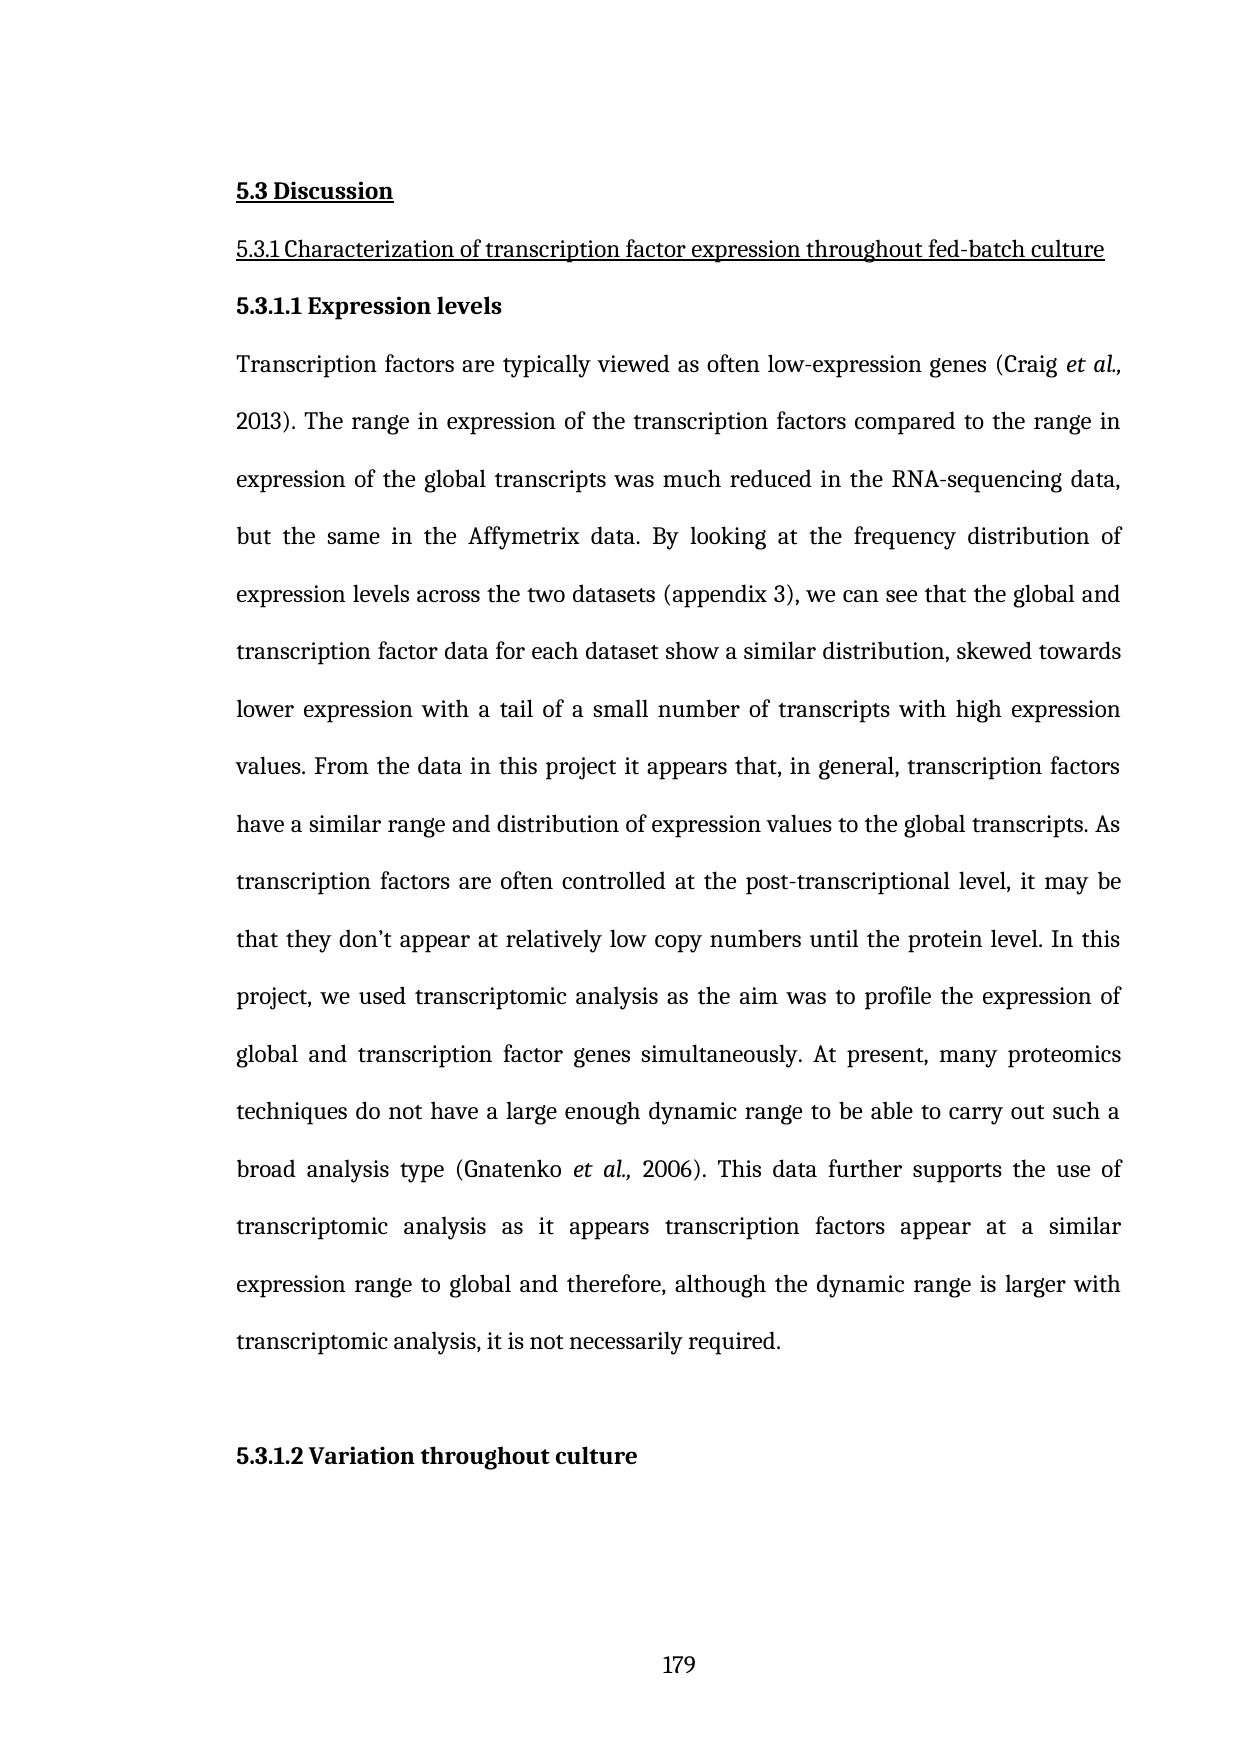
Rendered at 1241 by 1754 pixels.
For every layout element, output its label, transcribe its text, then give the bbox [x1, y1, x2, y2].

text 5.3.1 Characterization of transcription factor expression throughout fed-batch culture [236, 235, 1122, 263]
text Transcription factors are typically viewed as often low-expression genes (Craig et al., 2013). The range in expression of the transcription factors compared to the range in expression of the global transcripts was much reduced in the RNA-sequencing data, but the same in the Affymetrix data. By looking at the frequency distribution of expression levels across the two datasets (appendix 3), we can see that the global and transcription factor data for each dataset show a similar distribution, skewed towards lower expression with a tail of a small number of transcripts with high expression values. From the data in this project it appears that, in general, transcription factors have a similar range and distribution of expression values to the global transcripts. As transcription factors are often controlled at the post-transcriptional level, it may be that they don’t appear at relatively low copy numbers until the protein level. In this project, we used transcriptomic analysis as the aim was to profile the expression of global and transcription factor genes simultaneously. At present, many proteomics techniques do not have a large enough dynamic range to be able to carry out such a broad analysis type (Gnatenko et al., 2006). This data further supports the use of transcriptomic analysis as it appears transcription factors appear at a similar expression range to global and therefore, although the dynamic range is larger with transcriptomic analysis, it is not necessarily required. [236, 350, 1122, 1356]
text 5.3 Discussion [236, 177, 1122, 206]
text 5.3.1.1 Expression levels [236, 292, 1122, 321]
text 5.3.1.2 Variation throughout culture [236, 1442, 1122, 1471]
